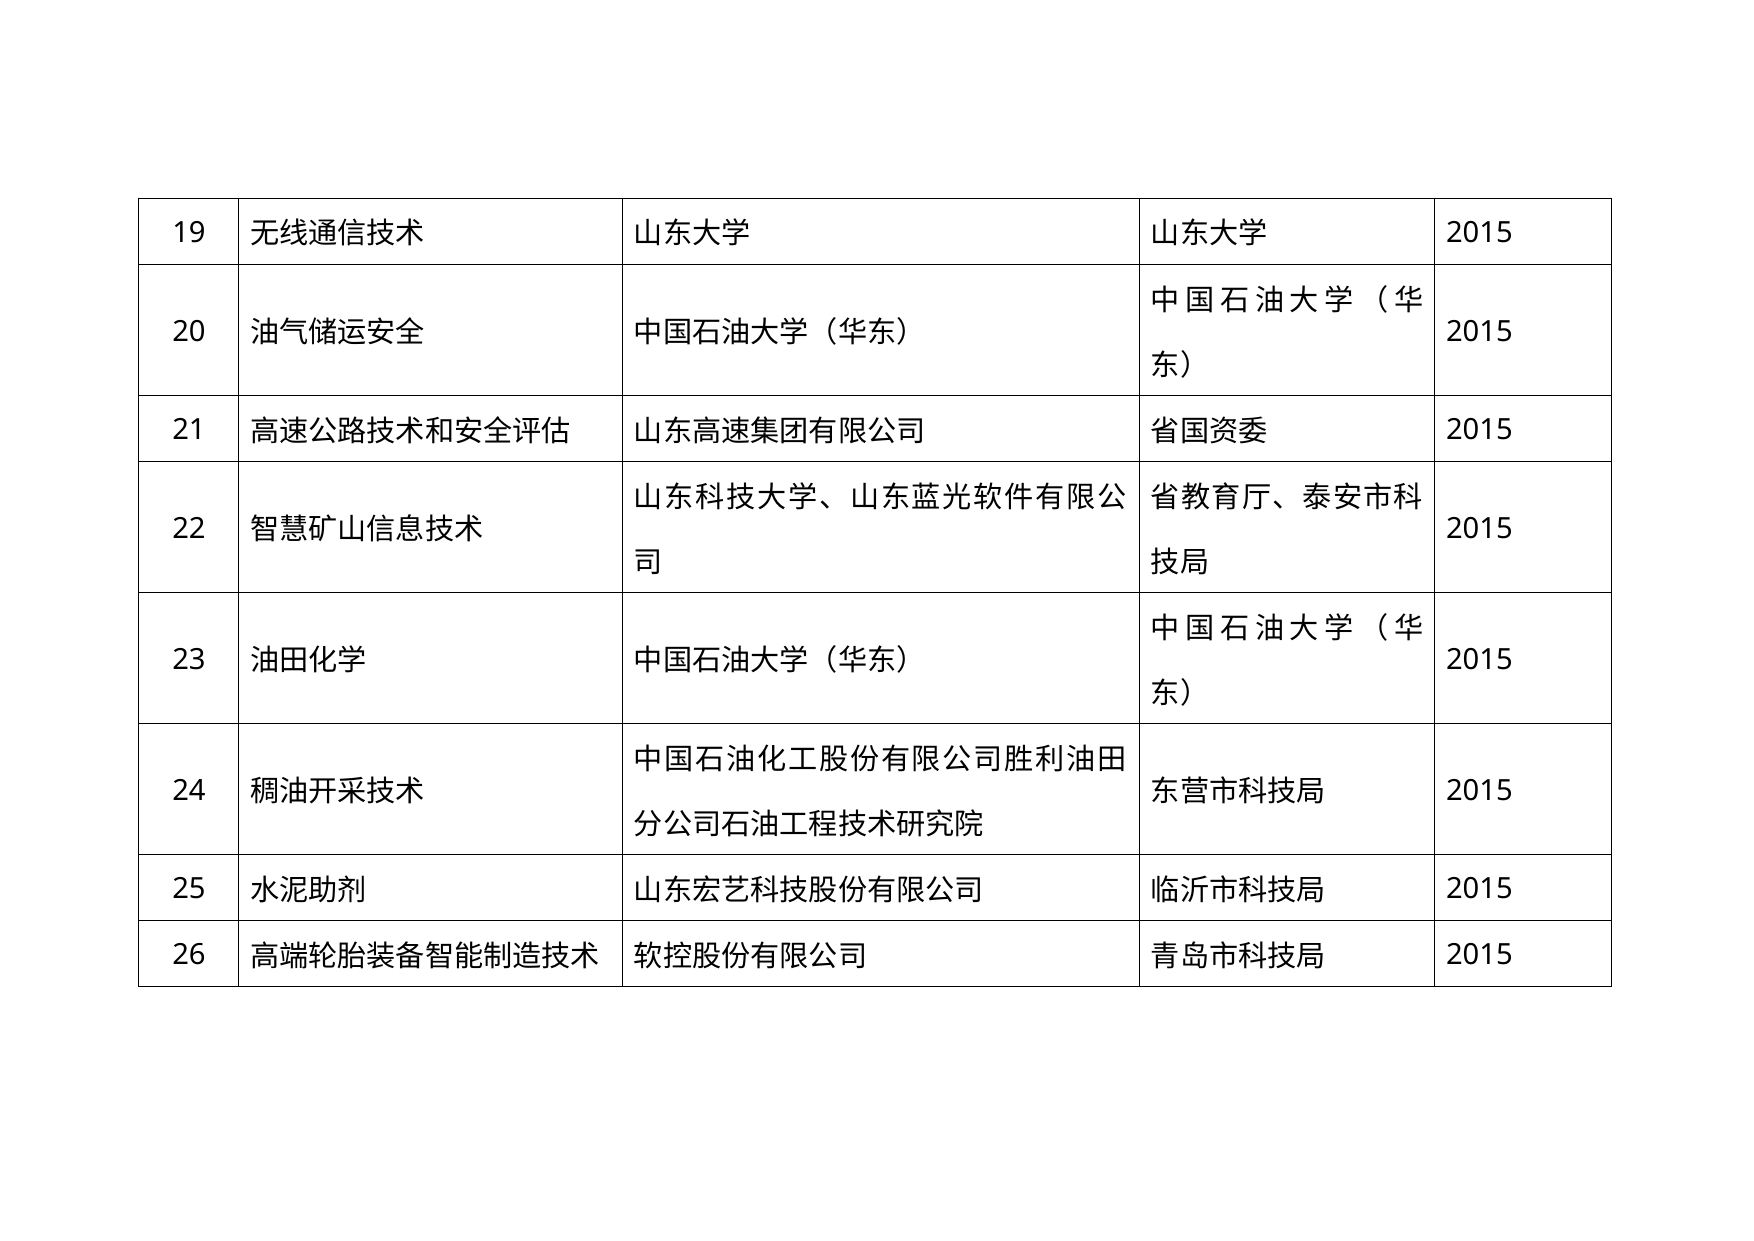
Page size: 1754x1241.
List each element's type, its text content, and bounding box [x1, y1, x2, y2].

table_cell 油田化学 [239, 593, 622, 723]
table_cell 软控股份有限公司 [623, 921, 1139, 986]
table_cell 24 [139, 724, 238, 854]
table_cell 省教育厅、泰安市科技局 [1140, 462, 1434, 592]
table_cell 无线通信技术 [239, 199, 622, 264]
table_cell 21 [139, 396, 238, 461]
table_cell 中国石油大学（华东） [623, 265, 1139, 395]
table_cell 23 [139, 593, 238, 723]
table_cell 25 [139, 855, 238, 920]
table_cell 油气储运安全 [239, 265, 622, 395]
table_cell 2015 [1435, 462, 1611, 592]
table_cell 2015 [1435, 396, 1611, 461]
table_cell 智慧矿山信息技术 [239, 462, 622, 592]
table_cell 19 [139, 199, 238, 264]
table_cell 东营市科技局 [1140, 724, 1434, 854]
table_cell 2015 [1435, 199, 1611, 264]
table_cell 2015 [1435, 855, 1611, 920]
table_cell 山东大学 [623, 199, 1139, 264]
table_cell 山东高速集团有限公司 [623, 396, 1139, 461]
table_cell 山东大学 [1140, 199, 1434, 264]
table_cell 2015 [1435, 724, 1611, 854]
table_cell 2015 [1435, 265, 1611, 395]
table_cell 青岛市科技局 [1140, 921, 1434, 986]
table_cell 2015 [1435, 921, 1611, 986]
table_cell 26 [139, 921, 238, 986]
table_cell 2015 [1435, 593, 1611, 723]
table_cell 临沂市科技局 [1140, 855, 1434, 920]
table_cell 高端轮胎装备智能制造技术 [239, 921, 622, 986]
table_cell 水泥助剂 [239, 855, 622, 920]
table_cell 稠油开采技术 [239, 724, 622, 854]
table_cell 高速公路技术和安全评估 [239, 396, 622, 461]
table_cell 中国石油大学（华东） [623, 593, 1139, 723]
table_cell 山东科技大学、山东蓝光软件有限公司 [623, 462, 1139, 592]
table_cell 22 [139, 462, 238, 592]
table_cell 中国石油化工股份有限公司胜利油田分公司石油工程技术研究院 [623, 724, 1139, 854]
table_cell 中国石油大学（华东） [1140, 265, 1434, 395]
table_cell 中国石油大学（华东） [1140, 593, 1434, 723]
table_cell 省国资委 [1140, 396, 1434, 461]
table_cell 山东宏艺科技股份有限公司 [623, 855, 1139, 920]
table_cell 20 [139, 265, 238, 395]
